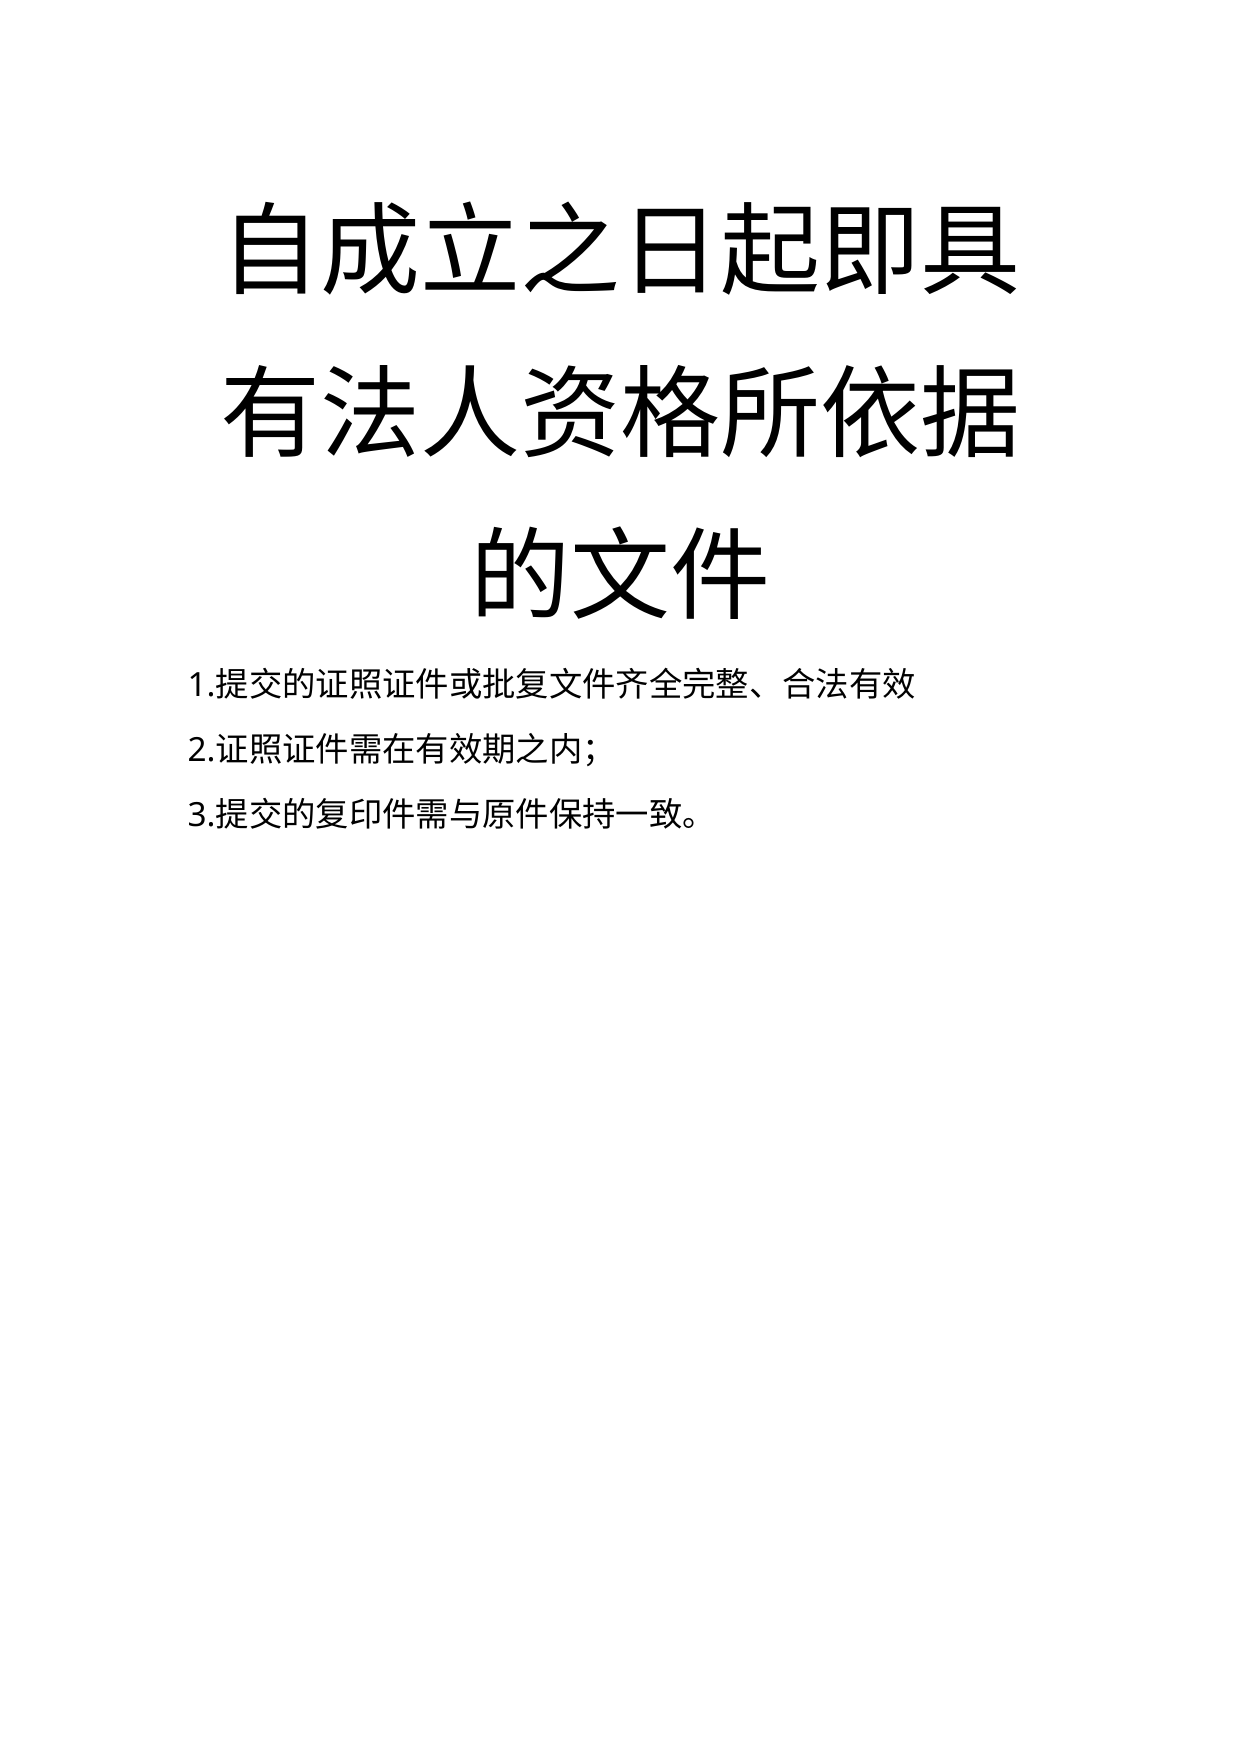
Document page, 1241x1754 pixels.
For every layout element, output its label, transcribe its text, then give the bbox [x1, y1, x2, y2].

text 自成立之日起即具有法人资格所依据的文件 [187, 162, 1053, 649]
text 3.提交的复印件需与原件保持一致。 [187, 779, 1053, 844]
text 1.提交的证照证件或批复文件齐全完整、合法有效 [187, 649, 1053, 714]
text 2.证照证件需在有效期之内； [187, 714, 1053, 779]
